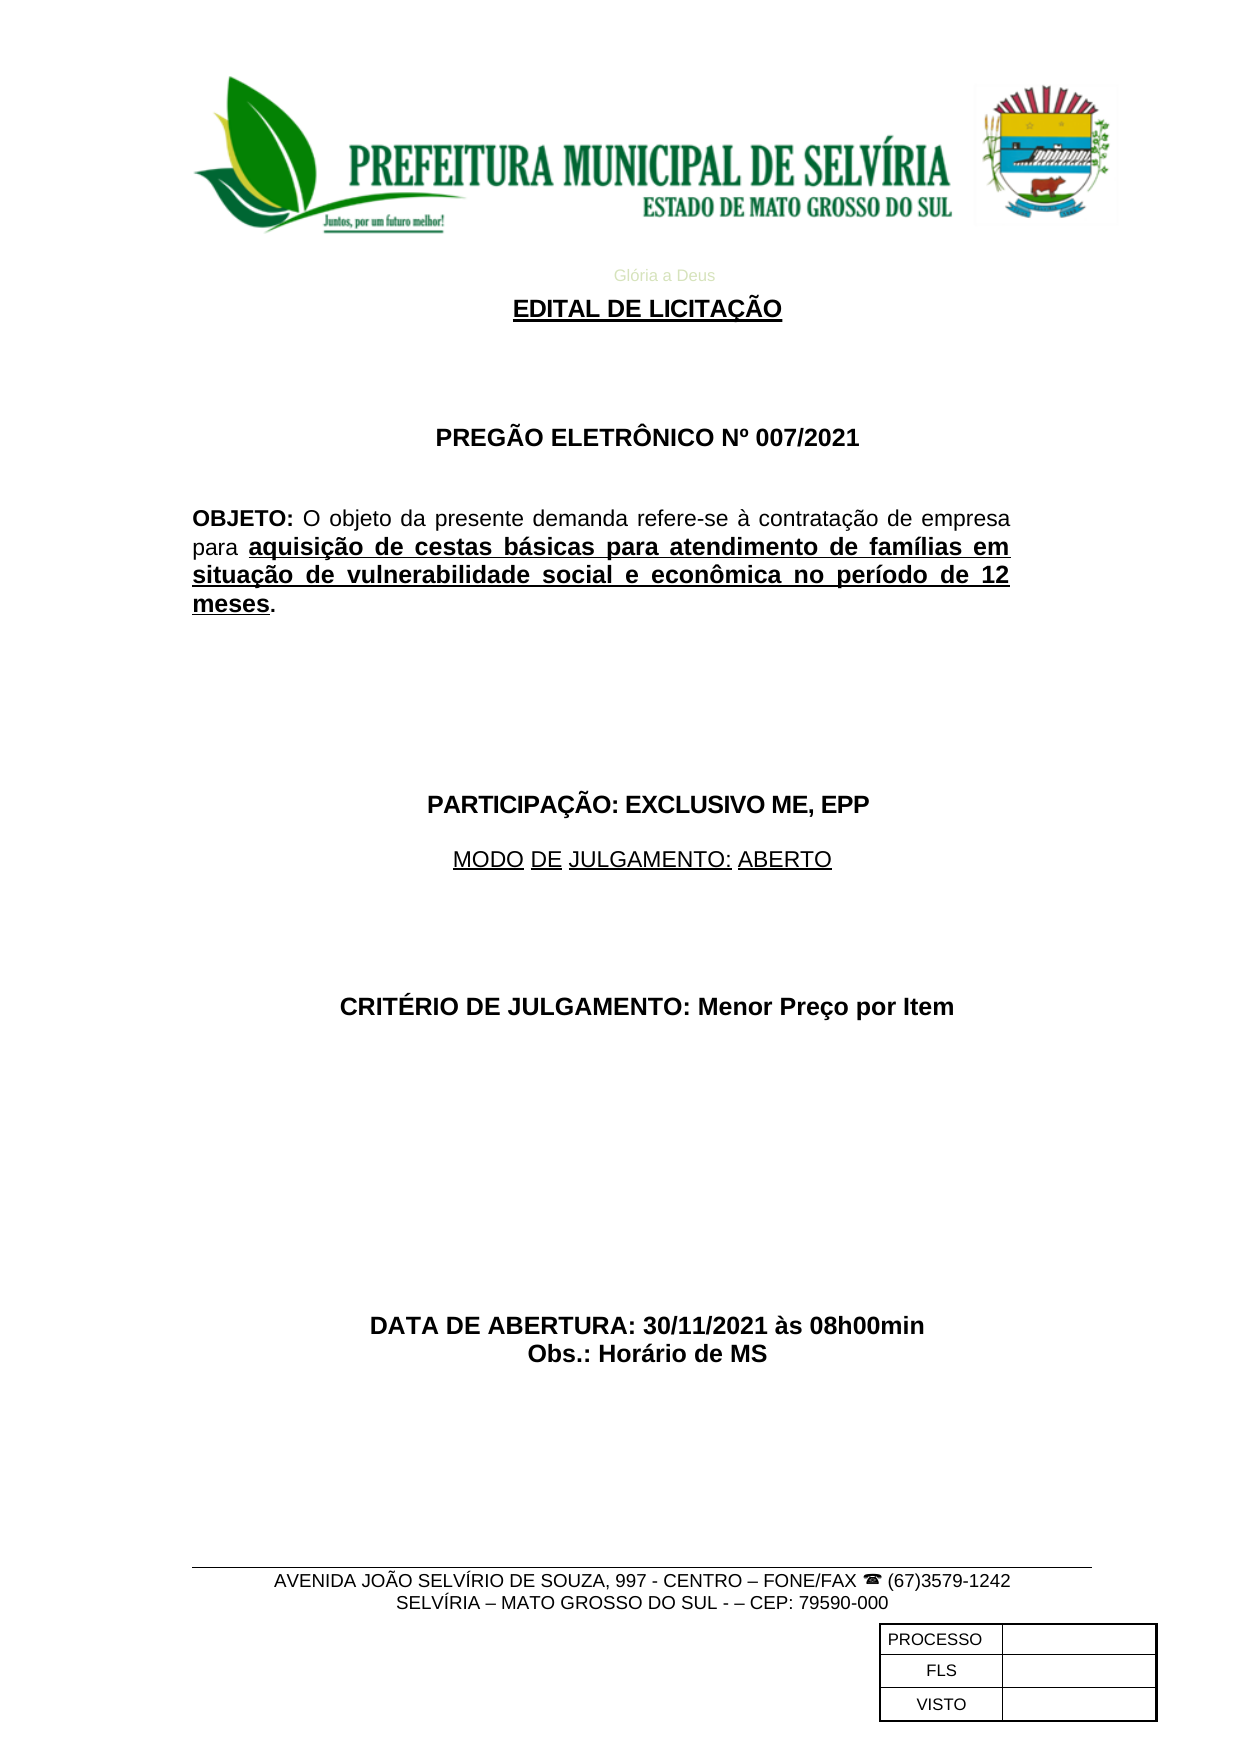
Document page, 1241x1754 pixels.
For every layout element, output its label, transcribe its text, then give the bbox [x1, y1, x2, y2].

text EDITAL DE LICITAÇÃO [203, 294, 1092, 323]
text DATA DE ABERTURA: 30/11/2021 às 08h00min [202, 1311, 1092, 1339]
subtitle OBJETO: O objeto da presente demanda refere-se à contratação de empresa para aquisição de cestas básicas para atendimento de famílias em situação de vulnerabilidade social e econômica no período de 12 meses. [192, 505, 1011, 618]
text MODO DE JULGAMENTO: ABERTO [192, 846, 1092, 872]
text PARTICIPAÇÃO: EXCLUSIVO ME, EPP [286, 790, 1011, 819]
text CRITÉRIO DE JULGAMENTO: Menor Preço por Item [202, 992, 1092, 1021]
text PREGÃO ELETRÔNICO Nº 007/2021 [203, 423, 1092, 452]
picture [192, 75, 1136, 257]
text Obs.: Horário de MS [202, 1339, 1092, 1368]
text Glória a Deus [192, 266, 1137, 285]
